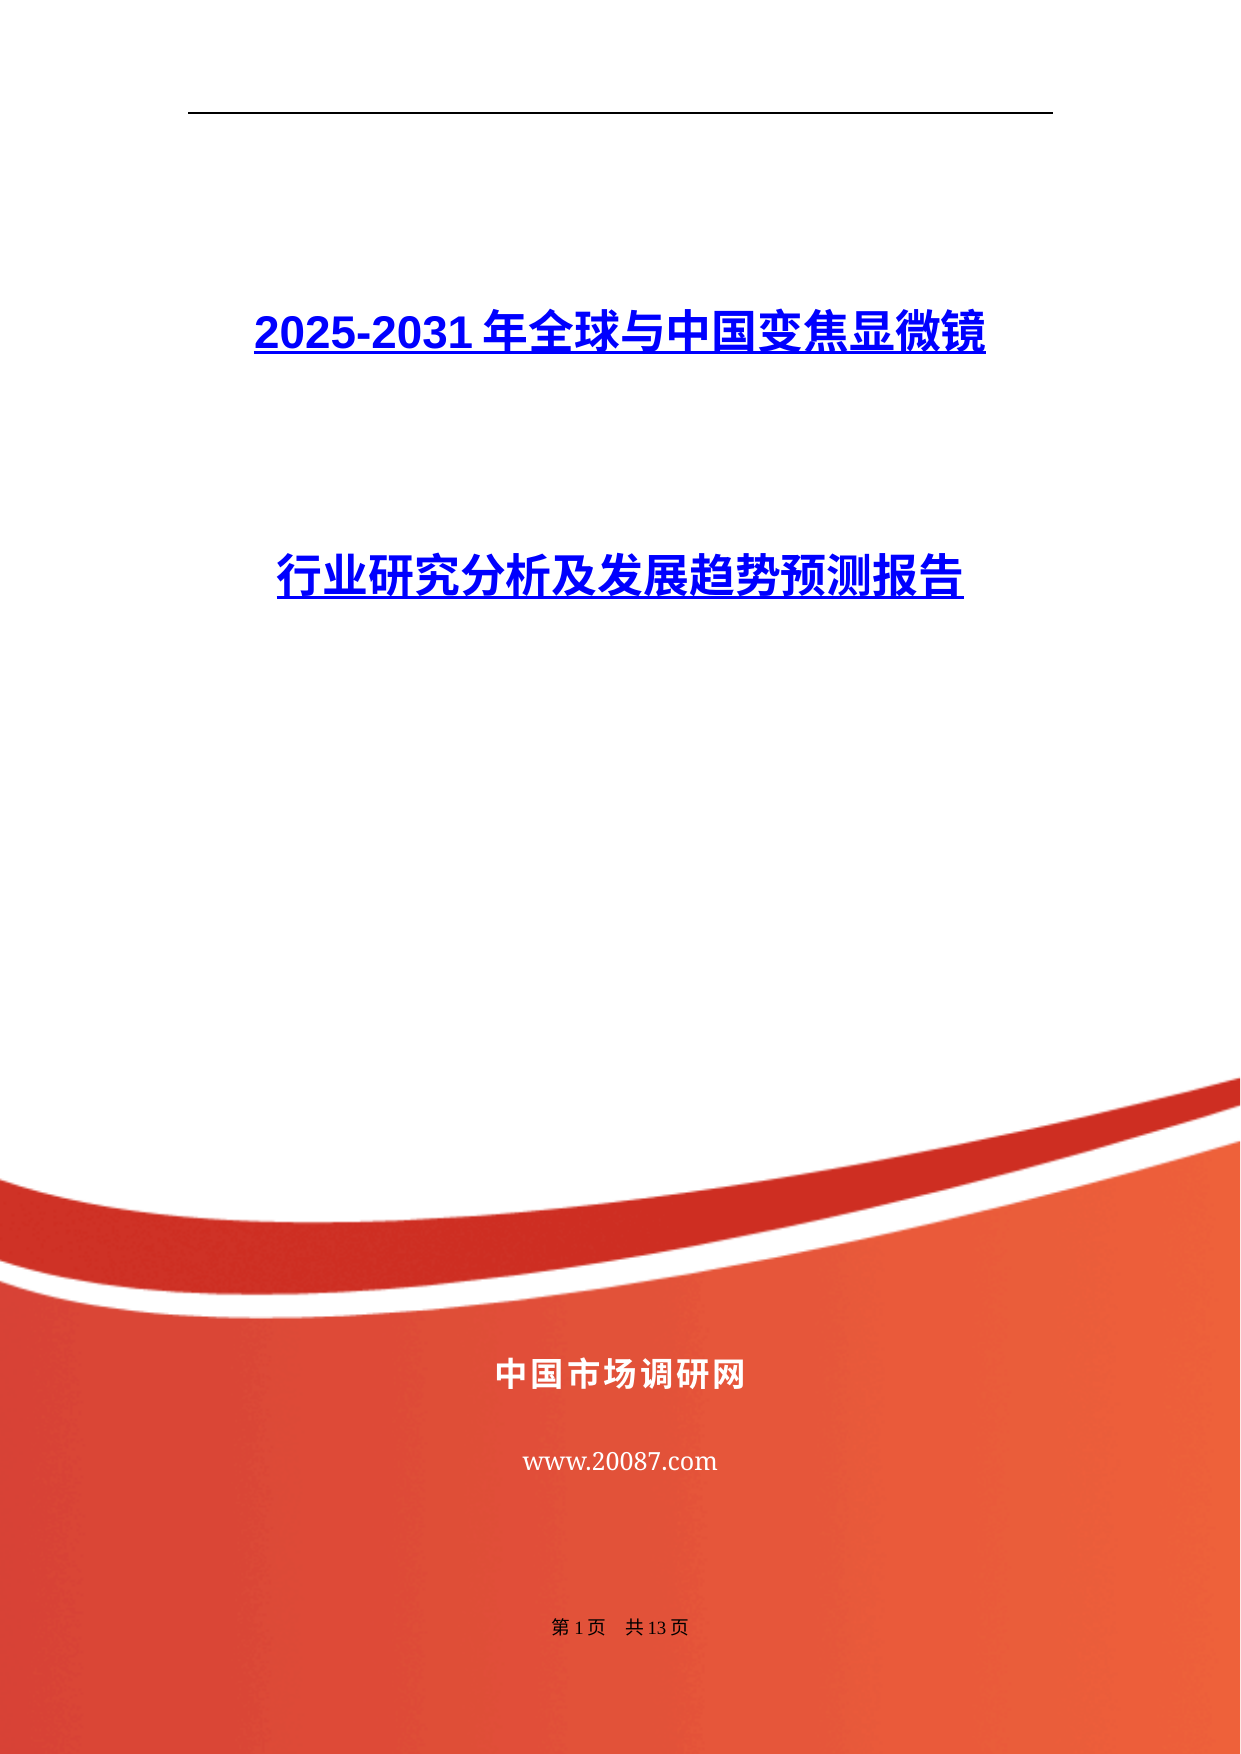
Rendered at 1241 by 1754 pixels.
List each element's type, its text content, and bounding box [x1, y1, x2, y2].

picture [0, 1006, 1241, 1754]
text www.20087.com [187, 1428, 1053, 1493]
subtitle 中国市场调研网 [187, 1339, 1053, 1404]
table_header 2025-2031年全球与中国变焦显微镜行业研究分析及发展趋势预测报告 [188, 207, 1053, 773]
